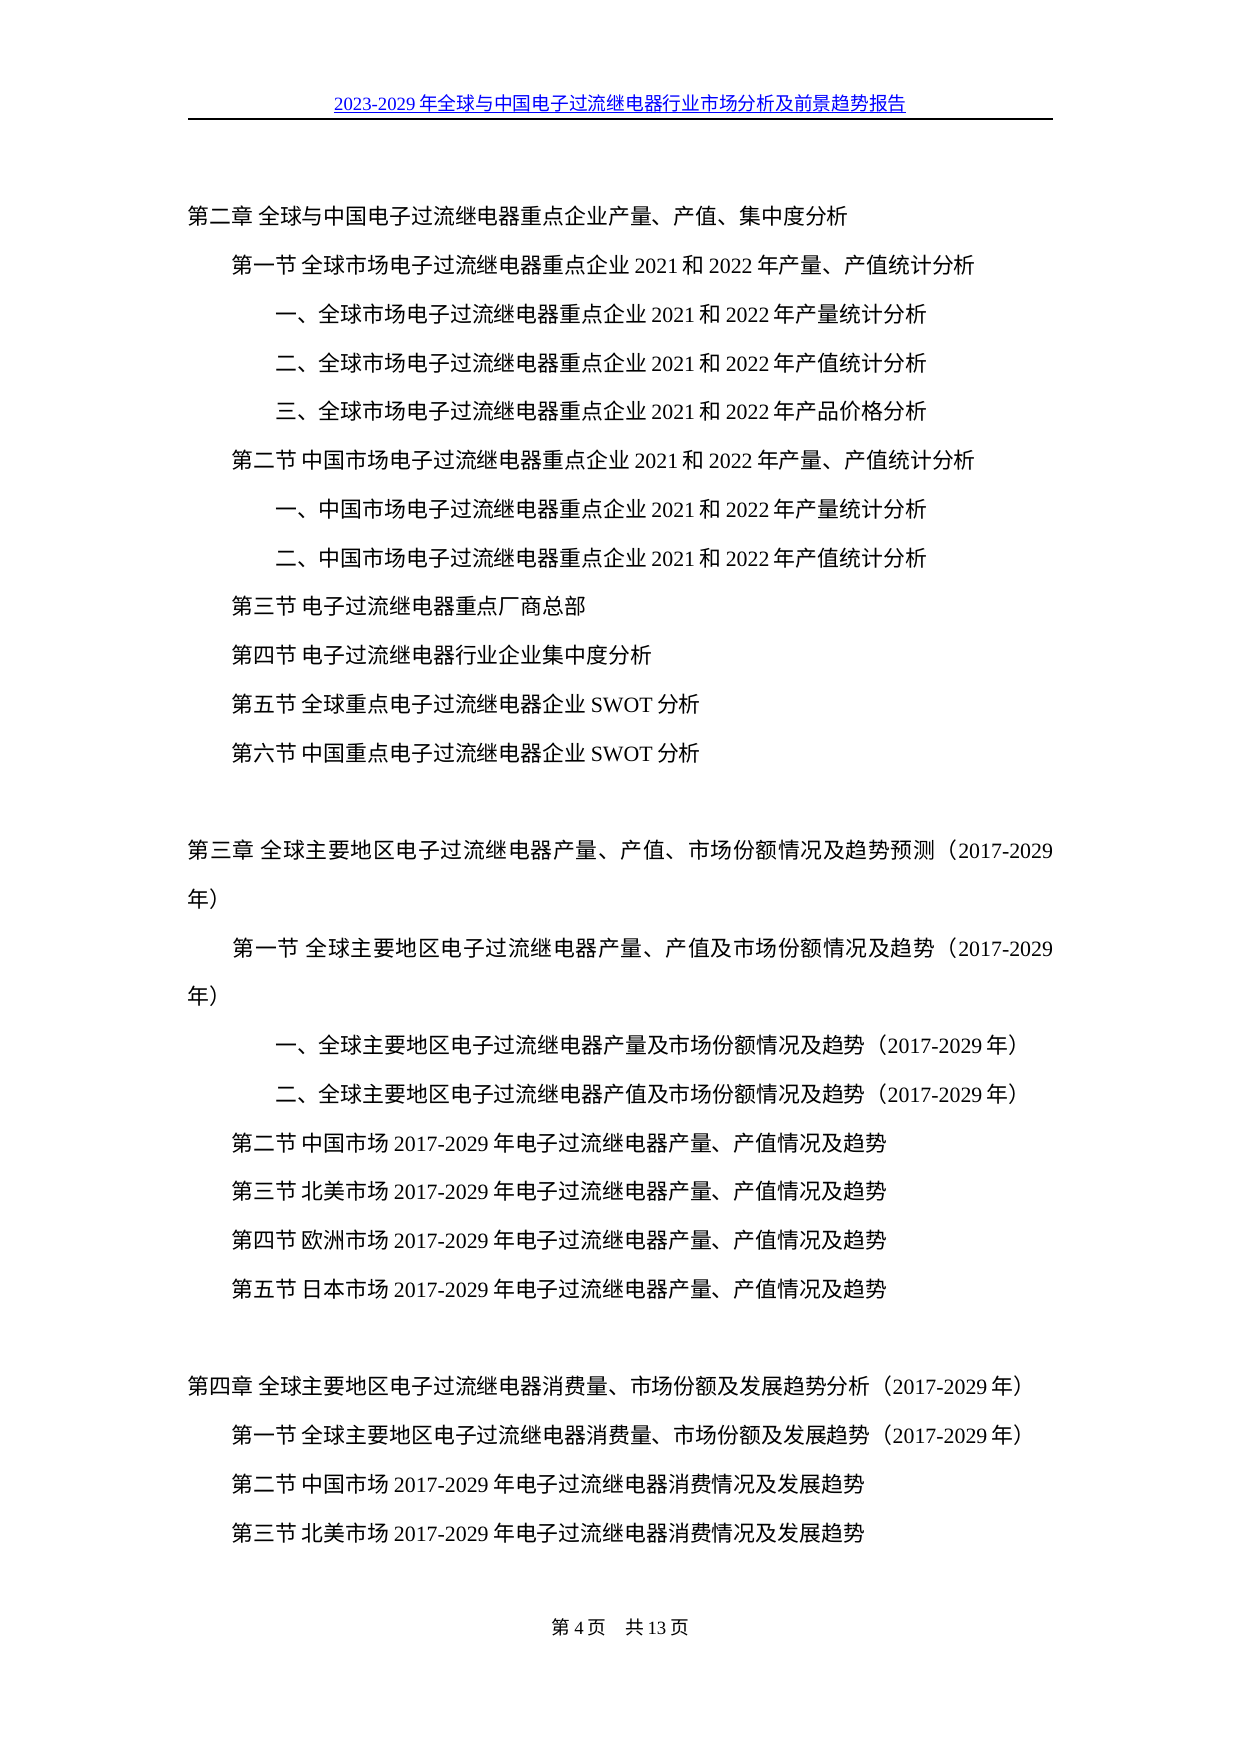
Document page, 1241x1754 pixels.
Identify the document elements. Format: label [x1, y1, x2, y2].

text [187, 150, 1053, 1548]
